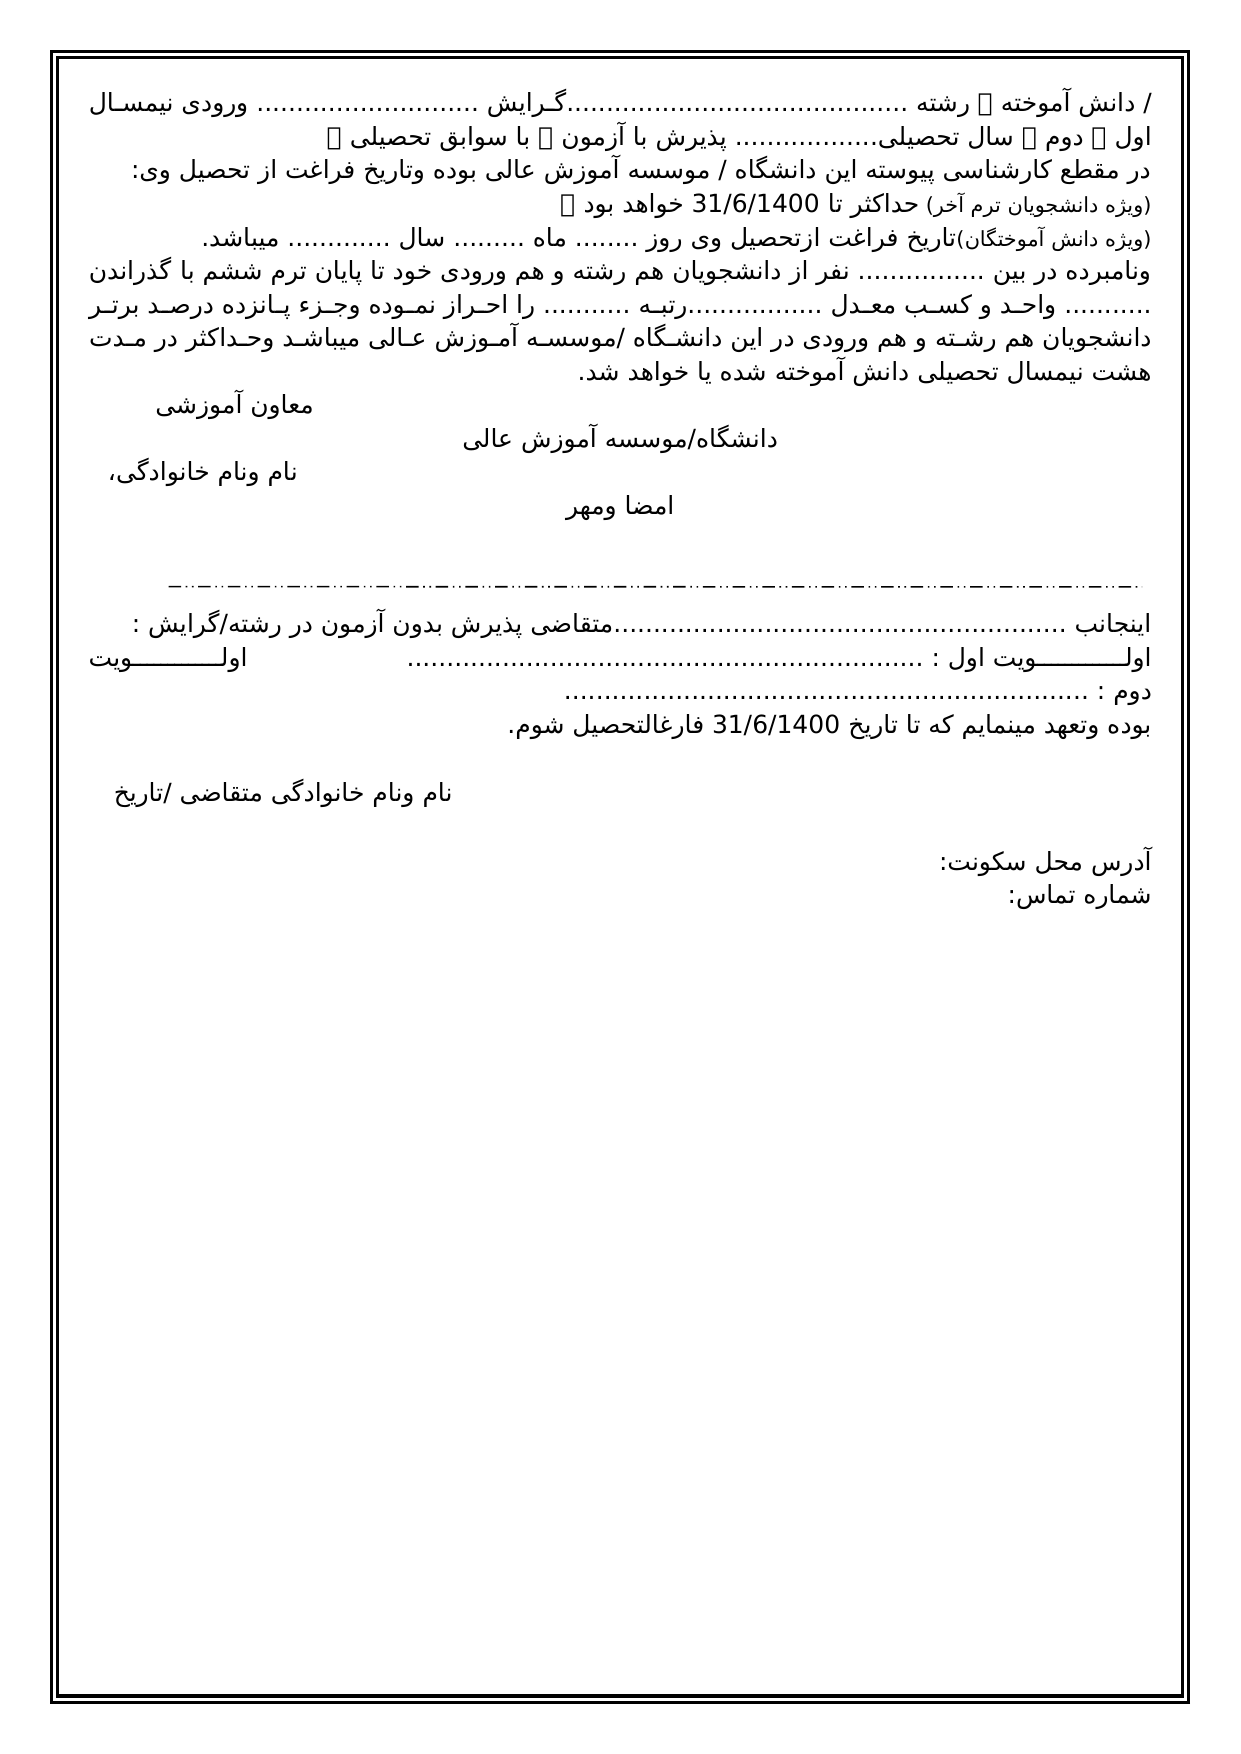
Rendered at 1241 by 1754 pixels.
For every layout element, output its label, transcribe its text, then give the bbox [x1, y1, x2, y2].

text (ویژه دانش آموختگان)تاریخ فراغت ازتحصیل وی روز ........ ماه ......... سال ............. می‏باشد. [89, 223, 1152, 252]
text ونامبرده در بین ................ نفر از دانشجویان هم رشته و هم ورودی خود تا پایان ترم ششم با گذراندن ........... واحد و کسب معدل .................رتبه ........... را احراز نموده وجزء پانزده درصد برتر دانشجویان هم رشته و هم ورودی در این دانشگاه /موسسه آموزش عالی می‏باشد وحداکثر در مدت هشت نیمسال تحصیلی دانش آموخته شده یا خواهد شد. [89, 256, 1152, 386]
text (ویژه دانشجویان ترم آخر) حداکثر تا 31/6/1400 خواهد بود [89, 189, 1152, 218]
text بوده وتعهد می‏نمایم که تا تاریخ 31/6/1400 فارغ‏التحصیل شوم. [89, 710, 1152, 739]
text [89, 89, 1152, 151]
text شماره تماس: [89, 881, 1152, 910]
text در مقطع کارشناسی پیوسته این دانشگاه / موسسه آموزش عالی بوده وتاریخ فراغت از تحصیل وی: [89, 156, 1152, 185]
text اولویت اول : ................................................................. اولویت دوم : .................................................................. [89, 643, 1152, 706]
text آدرس محل سکونت: [89, 847, 1152, 876]
text نام ونام خانوادگی، امضا ومهر [89, 458, 1152, 520]
text معاون آموزشی دانشگاه/موسسه آموزش عالی [89, 391, 1152, 453]
text اینجانب .........................................................متقاضی پذیرش بدون آزمون در رشته/گرایش : [89, 609, 1152, 638]
text نام ونام خانوادگی متقاضی /تاریخ [89, 778, 1152, 808]
